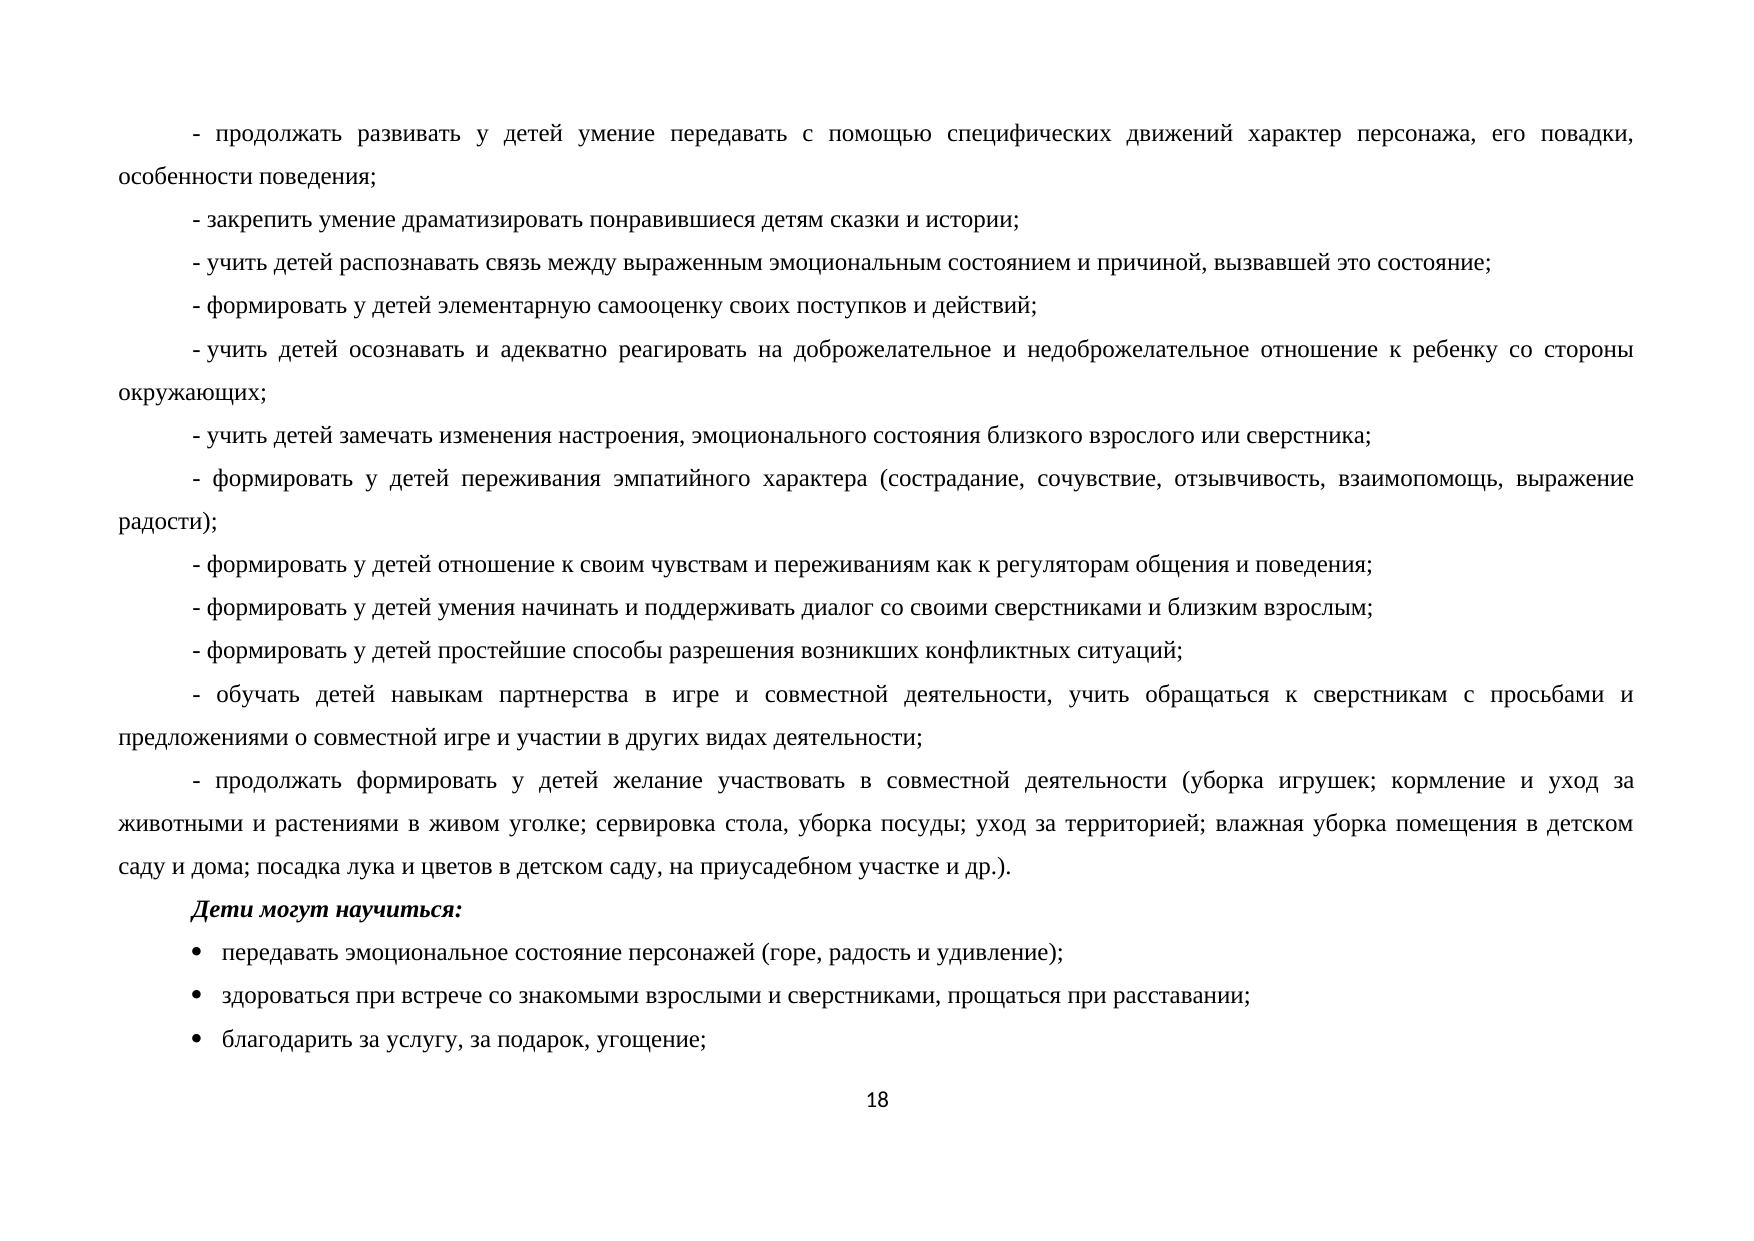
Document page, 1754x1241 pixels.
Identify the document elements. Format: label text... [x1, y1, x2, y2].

list передавать эмоциональное состояние персонажей (горе, радость и удивление); [118, 937, 1636, 966]
text - продолжать развивать у детей умение передавать с помощью специфических движений характер персонажа, его повадки, особенности поведения; [118, 118, 1636, 190]
text - формировать у детей элементарную самооценку своих поступков и действий; [118, 291, 1636, 319]
text - формировать у детей умения начинать и поддерживать диалог со своими сверстниками и близким взрослым; [118, 592, 1636, 621]
text - учить детей распознавать связь между выраженным эмоциональным состоянием и причиной, вызвавшей это состояние; [118, 247, 1636, 276]
text - формировать у детей переживания эмпатийного характера (сострадание, сочувствие, отзывчивость, взаимопомощь, выражение радости); [118, 463, 1636, 535]
text - закрепить умение драматизировать понравившиеся детям сказки и истории; [118, 204, 1636, 233]
text - учить детей осознавать и адекватно реагировать на доброжелательное и недоброжелательное отношение к ребенку со стороны окружающих; [118, 334, 1636, 406]
text - учить детей замечать изменения настроения, эмоционального состояния близкого взрослого или сверстника; [118, 420, 1636, 449]
text - продолжать формировать у детей желание участвовать в совместной деятельности (уборка игрушек; кормление и уход за животными и растениями в живом уголке; сервировка стола, уборка посуды; уход за территорией; влажная уборка помещения в детском саду и дома; посадка лука и цветов в детском саду, на приусадебном участке и др.). [118, 765, 1636, 880]
list здороваться при встрече со знакомыми взрослыми и сверстниками, прощаться при расставании; [118, 981, 1636, 1009]
text Дети могут научиться: [118, 894, 1636, 923]
text - формировать у детей простейшие способы разрешения возникших конфликтных ситуаций; [118, 636, 1636, 664]
list благодарить за услугу, за подарок, угощение; [118, 1024, 1636, 1052]
text - обучать детей навыкам партнерства в игре и совместной деятельности, учить обращаться к сверстникам с просьбами и предложениями о совместной игре и участии в других видах деятельности; [118, 679, 1636, 751]
text - формировать у детей отношение к своим чувствам и переживаниям как к регуляторам общения и поведения; [118, 549, 1636, 578]
